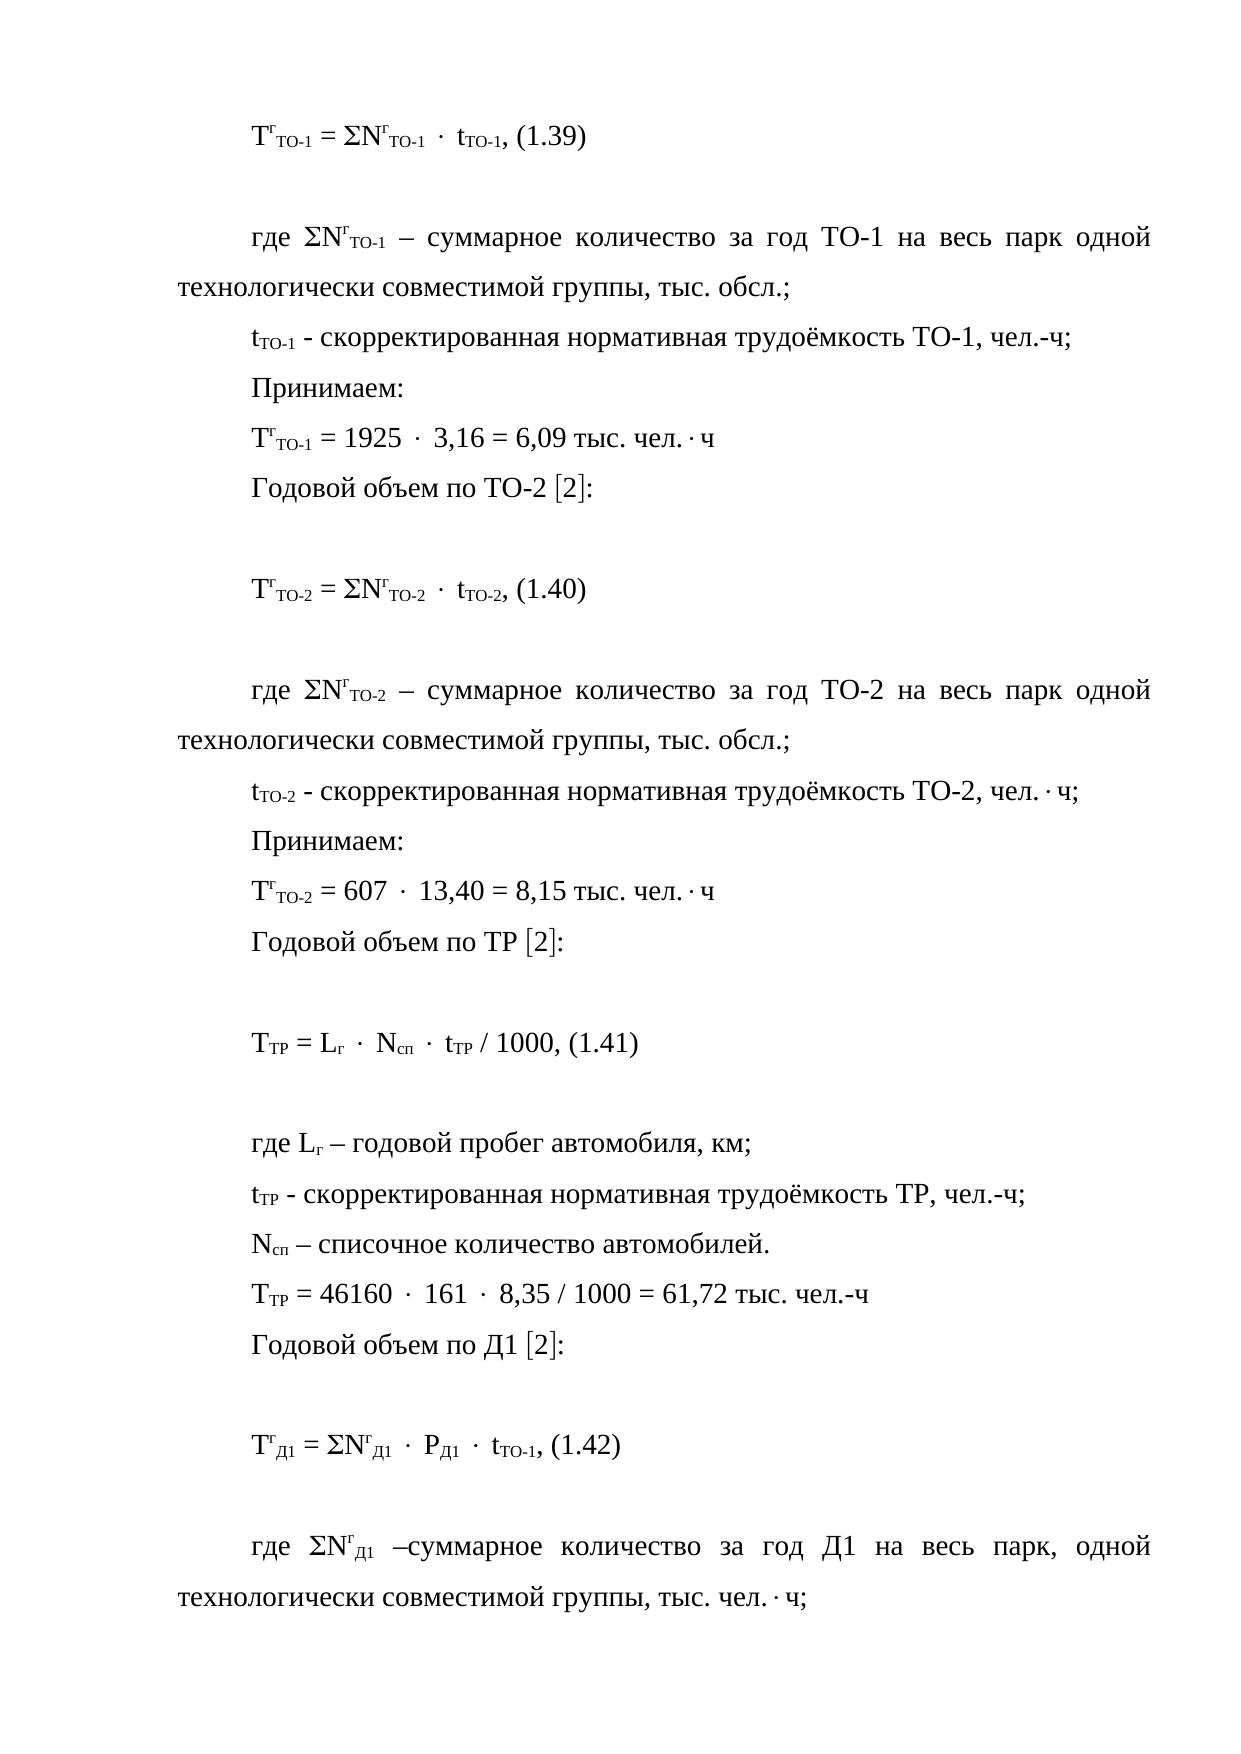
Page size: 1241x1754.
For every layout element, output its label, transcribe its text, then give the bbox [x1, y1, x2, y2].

text Принимаем: [177, 823, 1152, 857]
text Nсп – списочное количество автомобилей. [177, 1226, 1152, 1259]
text ТгТО-2 = 607 13,40 = 8,15 тыс. чел.ч [177, 873, 1152, 907]
text ТгТО-2 = NгТО-2 tТО-2, (1.40) [177, 571, 1152, 605]
text Принимаем: [177, 370, 1152, 403]
text ТгД1 = NгД1 РД1 tТО-1, (1.42) [177, 1427, 1152, 1461]
text ТТР = 46160 161 8,35 / 1000 = 61,72 тыс. чел.-ч [177, 1276, 1152, 1310]
text ТгТО-1 = 1925 3,16 = 6,09 тыс. чел.ч [177, 420, 1152, 454]
text Годовой объем по ТР 2: [177, 924, 1152, 958]
text где NгД1 –суммарное количество за год Д1 на весь парк, одной технологически совместимой группы, тыс. чел.ч; [177, 1528, 1152, 1612]
text ТТР = Lг Nсп tТР / 1000, (1.41) [177, 1025, 1152, 1058]
text где NгТО-2 – суммарное количество за год ТО-2 на весь парк одной технологически совместимой группы, тыс. обсл.; [177, 672, 1152, 756]
text где NгТО-1 – суммарное количество за год ТО-1 на весь парк одной технологически совместимой группы, тыс. обсл.; [177, 219, 1152, 303]
text Годовой объем по Д1 2: [177, 1327, 1152, 1360]
text tТР - скорректированная нормативная трудоёмкость ТР, чел.-ч; [177, 1176, 1152, 1209]
text ТгТО-1 = NгТО-1 tТО-1, (1.39) [177, 118, 1152, 152]
text где Lг – годовой пробег автомобиля, км; [177, 1125, 1152, 1159]
text tТО-1 - скорректированная нормативная трудоёмкость ТО-1, чел.-ч; [177, 319, 1152, 353]
text tТО-2 - скорректированная нормативная трудоёмкость ТО-2, чел.ч; [177, 773, 1152, 806]
text Годовой объем по ТО-2 2: [177, 471, 1152, 504]
